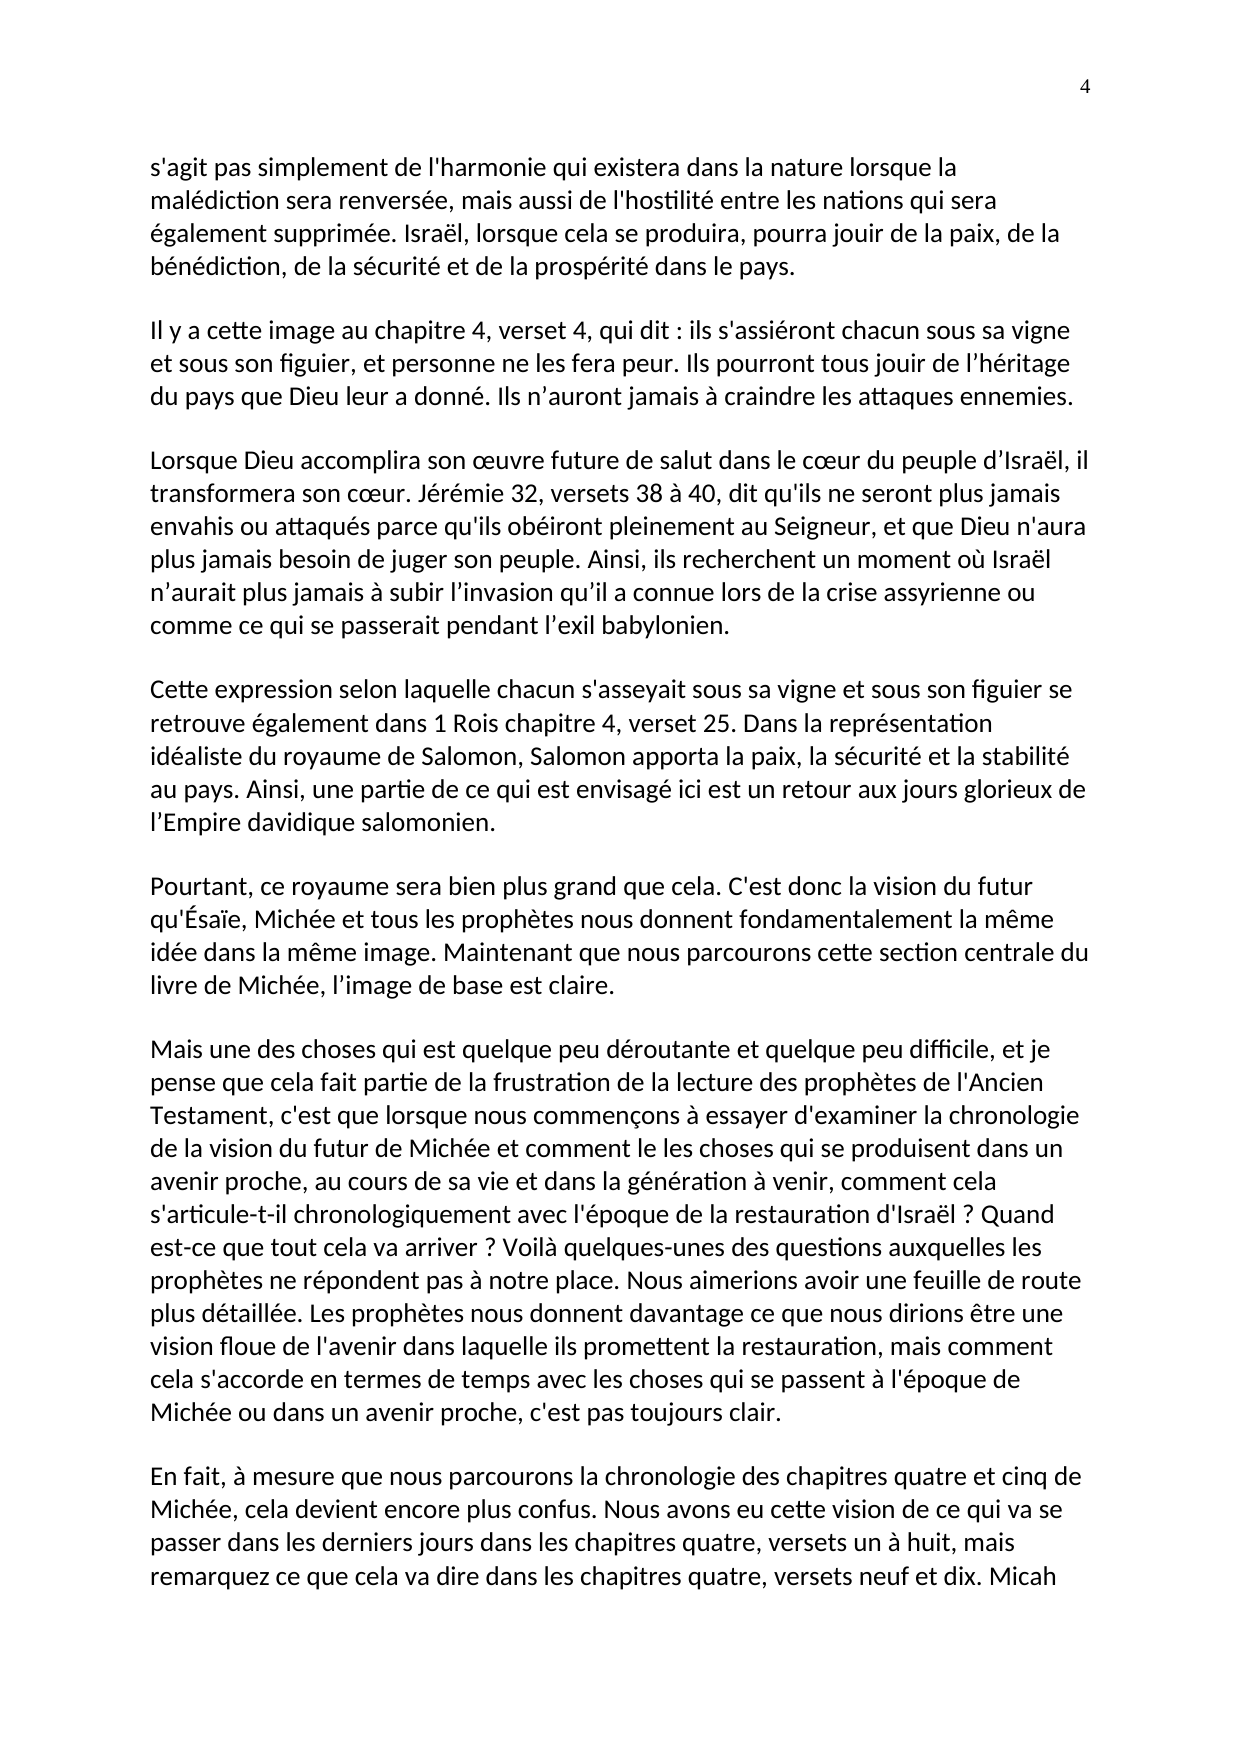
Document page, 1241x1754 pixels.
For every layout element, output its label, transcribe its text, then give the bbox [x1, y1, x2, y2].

text Lorsque Dieu accomplira son œuvre future de salut dans le cœur du peuple d’Israël, il transformera son cœur. Jérémie 32, versets 38 à 40, dit qu'ils ne seront plus jamais envahis ou attaqués parce qu'ils obéiront pleinement au Seigneur, et que Dieu n'aura plus jamais besoin de juger son peuple. Ainsi, ils recherchent un moment où Israël n’aurait plus jamais à subir l’invasion qu’il a connue lors de la crise assyrienne ou comme ce qui se passerait pendant l’exil babylonien. [150, 443, 1090, 642]
text Il y a cette image au chapitre 4, verset 4, qui dit : ils s'assiéront chacun sous sa vigne et sous son figuier, et personne ne les fera peur. Ils pourront tous jouir de l’héritage du pays que Dieu leur a donné. Ils n’auront jamais à craindre les attaques ennemies. [150, 313, 1090, 412]
text Cette expression selon laquelle chacun s'asseyait sous sa vigne et sous son figuier se retrouve également dans 1 Rois chapitre 4, verset 25. Dans la représentation idéaliste du royaume de Salomon, Salomon apporta la paix, la sécurité et la stabilité au pays. Ainsi, une partie de ce qui est envisagé ici est un retour aux jours glorieux de l’Empire davidique salomonien. [150, 673, 1090, 838]
text Pourtant, ce royaume sera bien plus grand que cela. C'est donc la vision du futur qu'Ésaïe, Michée et tous les prophètes nous donnent fondamentalement la même idée dans la même image. Maintenant que nous parcourons cette section centrale du livre de Michée, l’image de base est claire. [150, 869, 1090, 1001]
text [150, 150, 1090, 282]
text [150, 1459, 1090, 1592]
text Mais une des choses qui est quelque peu déroutante et quelque peu difficile, et je pense que cela fait partie de la frustration de la lecture des prophètes de l'Ancien Testament, c'est que lorsque nous commençons à essayer d'examiner la chronologie de la vision du futur de Michée et comment le les choses qui se produisent dans un avenir proche, au cours de sa vie et dans la génération à venir, comment cela s'articule-t-il chronologiquement avec l'époque de la restauration d'Israël ? Quand est-ce que tout cela va arriver ? Voilà quelques-unes des questions auxquelles les prophètes ne répondent pas à notre place. Nous aimerions avoir une feuille de route plus détaillée. Les prophètes nous donnent davantage ce que nous dirions être une vision floue de l'avenir dans laquelle ils promettent la restauration, mais comment cela s'accorde en termes de temps avec les choses qui se passent à l'époque de Michée ou dans un avenir proche, c'est pas toujours clair. [150, 1032, 1090, 1428]
